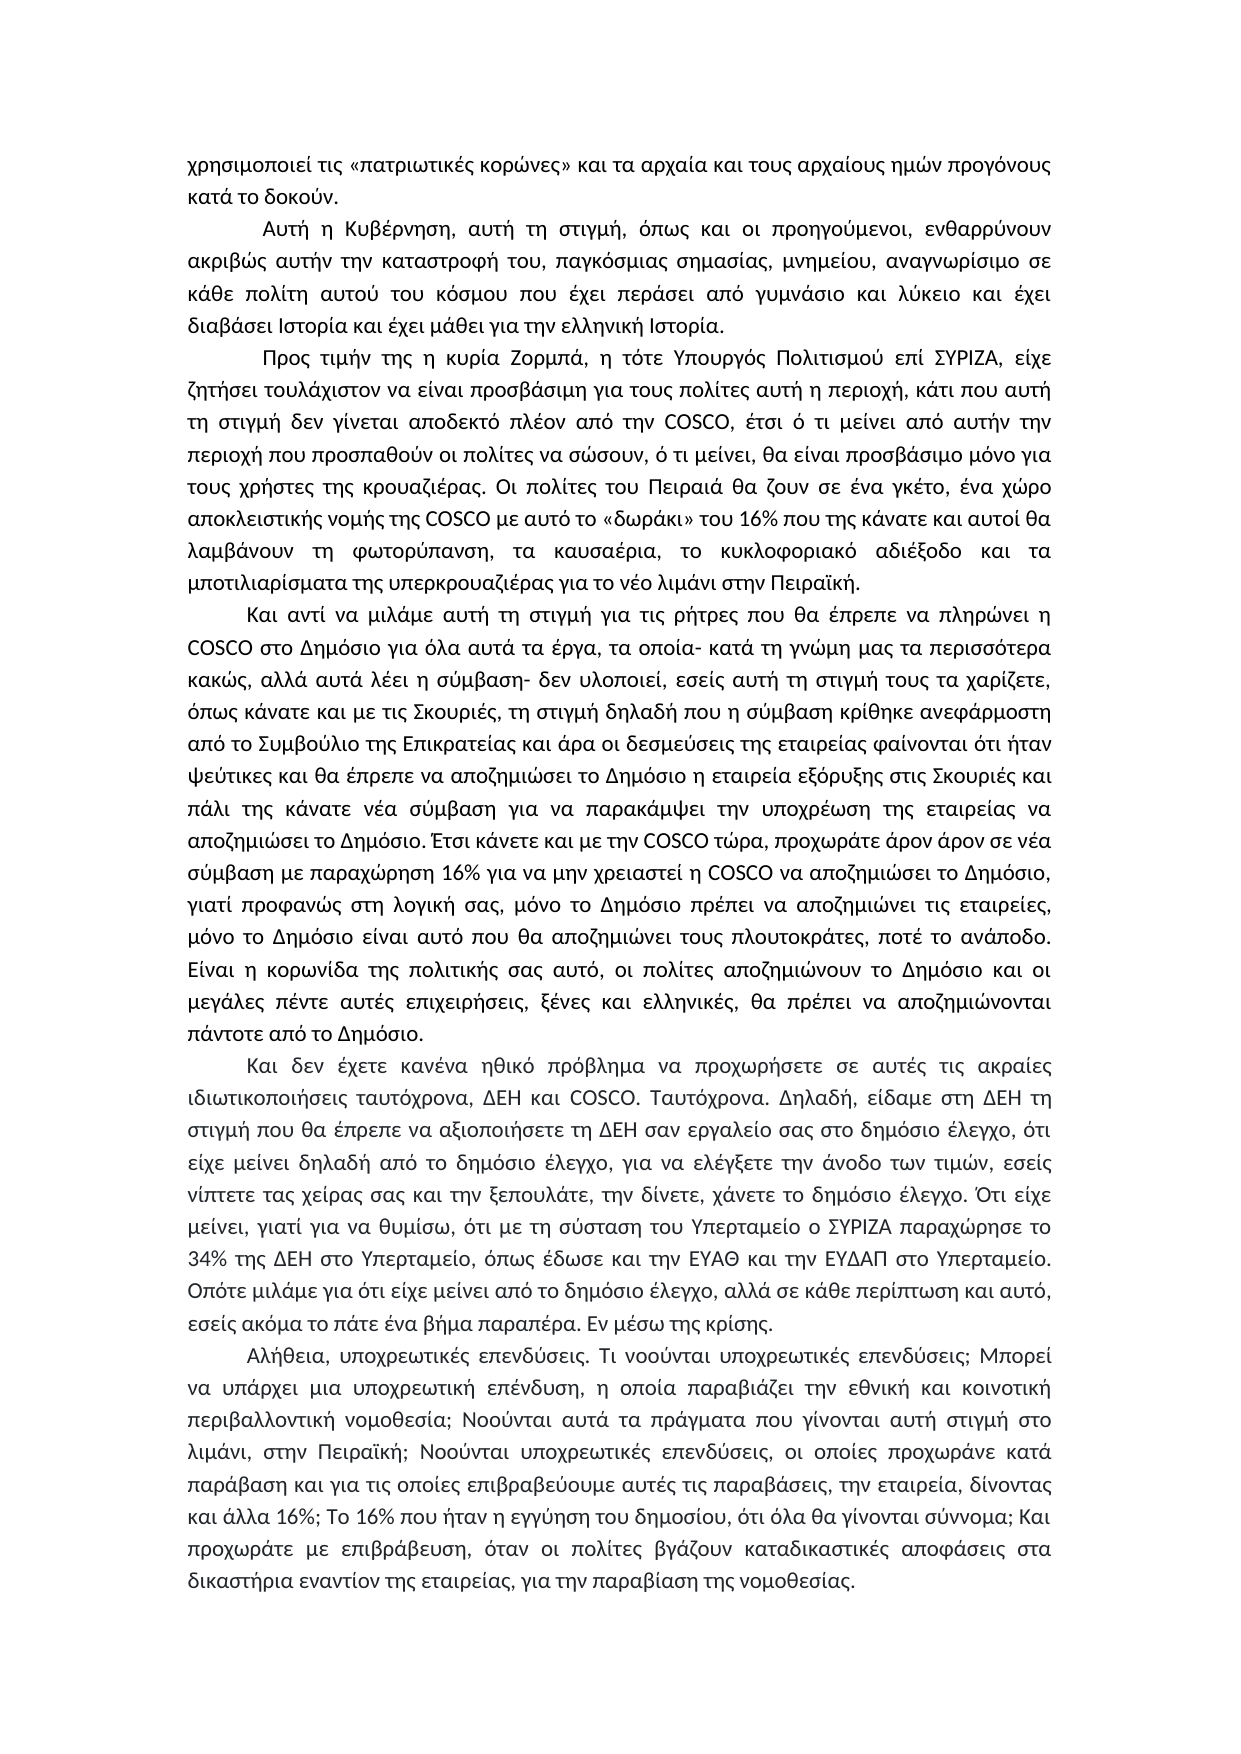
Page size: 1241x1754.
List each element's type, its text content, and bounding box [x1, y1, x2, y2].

text Αλήθεια, υποχρεωτικές επενδύσεις. Τι νοούνται υποχρεωτικές επενδύσεις; Μπορεί να υπάρχει μια υποχρεωτική επένδυση, η οποία παραβιάζει την εθνική και κοινοτική περιβαλλοντική νομοθεσία; Νοούνται αυτά τα πράγματα που γίνονται αυτή στιγμή στο λιμάνι, στην Πειραϊκή; Νοούνται υποχρεωτικές επενδύσεις, οι οποίες προχωράνε κατά παράβαση και για τις οποίες επιβραβεύουμε αυτές τις παραβάσεις, την εταιρεία, δίνοντας και άλλα 16%; Το 16% που ήταν η εγγύηση του δημοσίου, ότι όλα θα γίνονται σύννομα; Και προχωράτε με επιβράβευση, όταν οι πολίτες βγάζουν καταδικαστικές αποφάσεις στα δικαστήρια εναντίον της εταιρείας, για την παραβίαση της νομοθεσίας. [187, 1341, 1053, 1594]
text Και αντί να μιλάμε αυτή τη στιγμή για τις ρήτρες που θα έπρεπε να πληρώνει η COSCO στο Δημόσιο για όλα αυτά τα έργα, τα οποία- κατά τη γνώμη μας τα περισσότερα κακώς, αλλά αυτά λέει η σύμβαση- δεν υλοποιεί, εσείς αυτή τη στιγμή τους τα χαρίζετε, όπως κάνατε και με τις Σκουριές, τη στιγμή δηλαδή που η σύμβαση κρίθηκε ανεφάρμοστη από το Συμβούλιο της Επικρατείας και άρα οι δεσμεύσεις της εταιρείας φαίνονται ότι ήταν ψεύτικες και θα έπρεπε να αποζημιώσει το Δημόσιο η εταιρεία εξόρυξης στις Σκουριές και πάλι της κάνατε νέα σύμβαση για να παρακάμψει την υποχρέωση της εταιρείας να αποζημιώσει το Δημόσιο. Έτσι κάνετε και με την COSCO τώρα, προχωράτε άρον άρον σε νέα σύμβαση με παραχώρηση 16% για να μην χρειαστεί η COSCO να αποζημιώσει το Δημόσιο, γιατί προφανώς στη λογική σας, μόνο το Δημόσιο πρέπει να αποζημιώνει τις εταιρείες, μόνο το Δημόσιο είναι αυτό που θα αποζημιώνει τους πλουτοκράτες, ποτέ το ανάποδο. Είναι η κορωνίδα της πολιτικής σας αυτό, οι πολίτες αποζημιώνουν το Δημόσιο και οι μεγάλες πέντε αυτές επιχειρήσεις, ξένες και ελληνικές, θα πρέπει να αποζημιώνονται πάντοτε από το Δημόσιο. [187, 601, 1053, 1047]
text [187, 150, 1053, 210]
text Προς τιμήν της η κυρία Ζορμπά, η τότε Υπουργός Πολιτισμού επί ΣΥΡΙΖΑ, είχε ζητήσει τουλάχιστον να είναι προσβάσιμη για τους πολίτες αυτή η περιοχή, κάτι που αυτή τη στιγμή δεν γίνεται αποδεκτό πλέον από την COSCO, έτσι ό τι μείνει από αυτήν την περιοχή που προσπαθούν οι πολίτες να σώσουν, ό τι μείνει, θα είναι προσβάσιμο μόνο για τους χρήστες της κρουαζιέρας. Οι πολίτες του Πειραιά θα ζουν σε ένα γκέτο, ένα χώρο αποκλειστικής νομής της COSCO με αυτό το «δωράκι» του 16% που της κάνατε και αυτοί θα λαμβάνουν τη φωτορύπανση, τα καυσαέρια, το κυκλοφοριακό αδιέξοδο και τα μποτιλιαρίσματα της υπερκρουαζιέρας για το νέο λιμάνι στην Πειραϊκή. [187, 343, 1053, 596]
text Αυτή η Κυβέρνηση, αυτή τη στιγμή, όπως και οι προηγούμενοι, ενθαρρύνουν ακριβώς αυτήν την καταστροφή του, παγκόσμιας σημασίας, μνημείου, αναγνωρίσιμο σε κάθε πολίτη αυτού του κόσμου που έχει περάσει από γυμνάσιο και λύκειο και έχει διαβάσει Ιστορία και έχει μάθει για την ελληνική Ιστορία. [187, 214, 1053, 339]
text Και δεν έχετε κανένα ηθικό πρόβλημα να προχωρήσετε σε αυτές τις ακραίες ιδιωτικοποιήσεις ταυτόχρονα, ΔΕΗ και COSCO. Ταυτόχρονα. Δηλαδή, είδαμε στη ΔΕΗ τη στιγμή που θα έπρεπε να αξιοποιήσετε τη ΔΕΗ σαν εργαλείο σας στο δημόσιο έλεγχο, ότι είχε μείνει δηλαδή από το δημόσιο έλεγχο, για να ελέγξετε την άνοδο των τιμών, εσείς νίπτετε τας χείρας σας και την ξεπουλάτε, την δίνετε, χάνετε το δημόσιο έλεγχο. Ότι είχε μείνει, γιατί για να θυμίσω, ότι με τη σύσταση του Υπερταμείο ο ΣΥΡΙΖΑ παραχώρησε το 34% της ΔΕΗ στο Υπερταμείο, όπως έδωσε και την ΕΥΑΘ και την ΕΥΔΑΠ στο Υπερταμείο. Οπότε μιλάμε για ότι είχε μείνει από το δημόσιο έλεγχο, αλλά σε κάθε περίπτωση και αυτό, εσείς ακόμα το πάτε ένα βήμα παραπέρα. Εν μέσω της κρίσης. [187, 1051, 1053, 1337]
